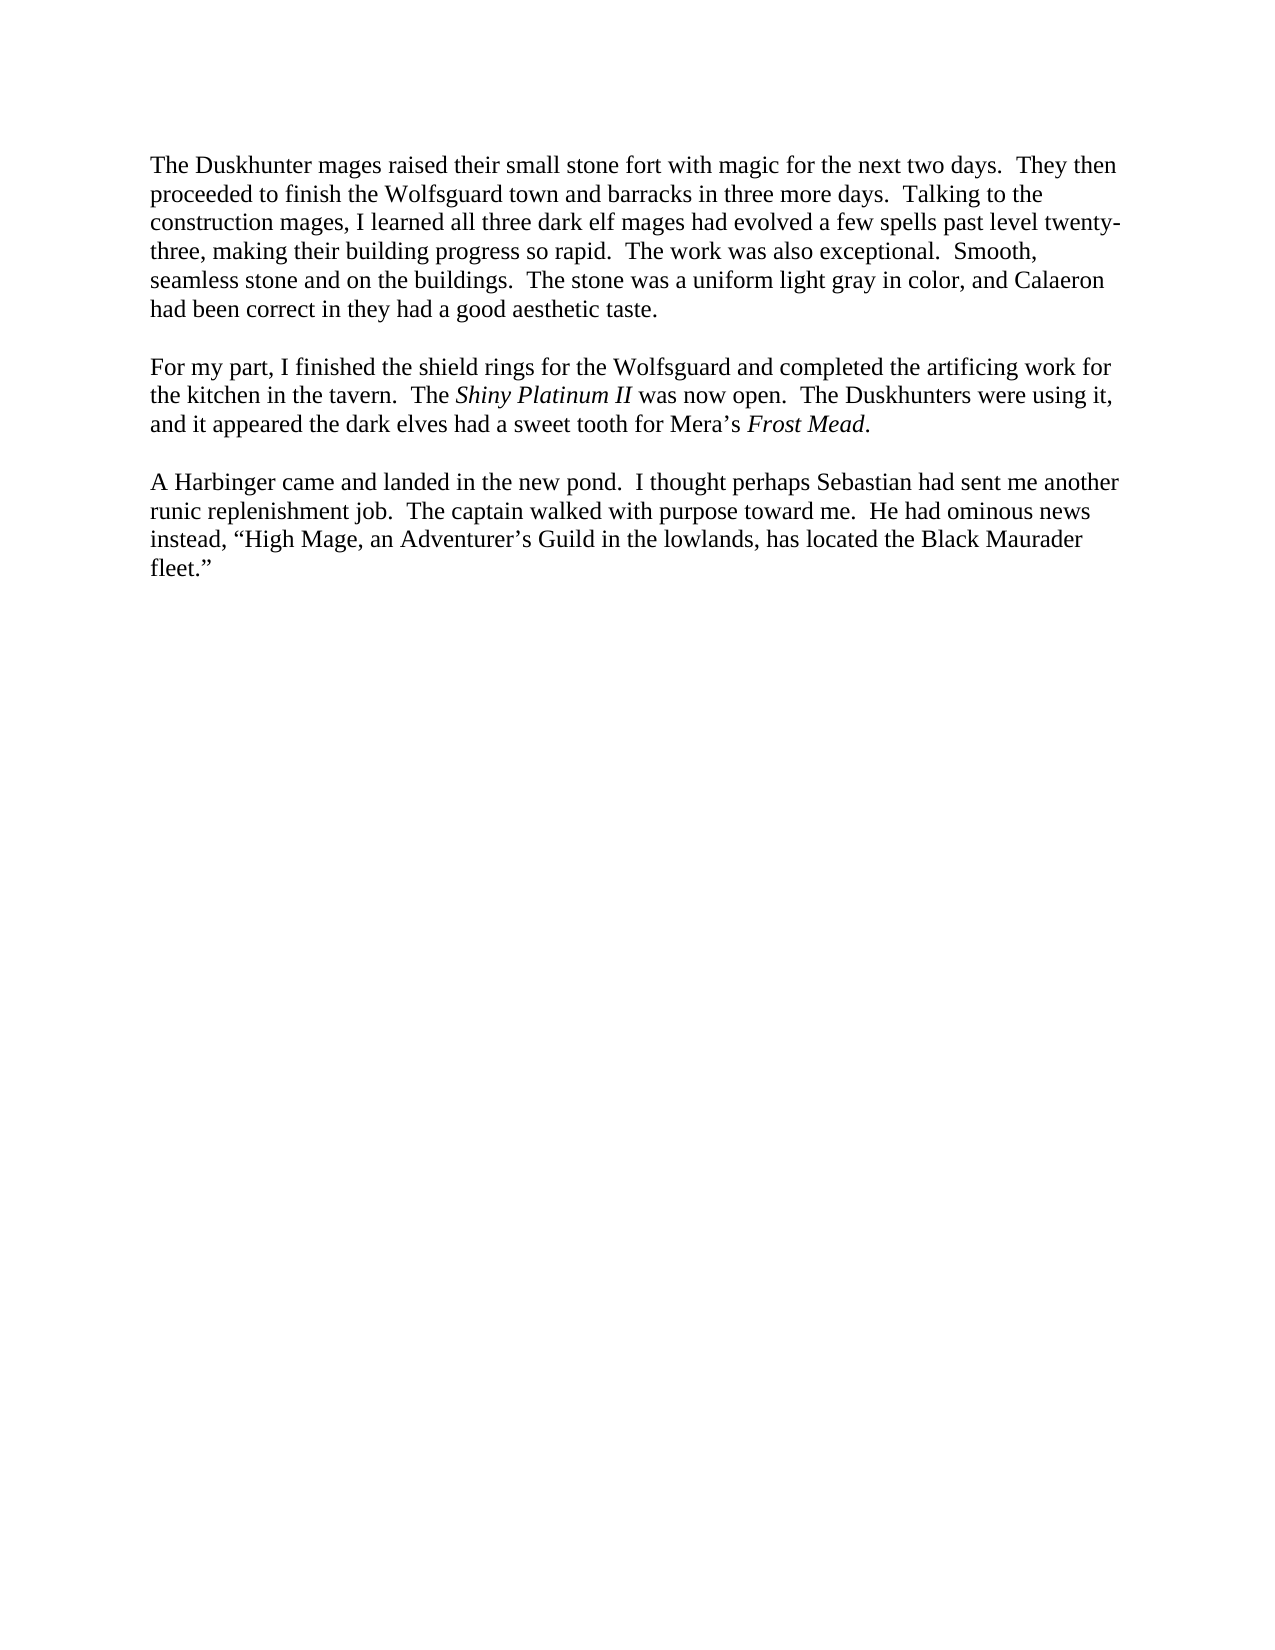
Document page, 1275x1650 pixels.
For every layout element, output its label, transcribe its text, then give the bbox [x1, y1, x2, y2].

text For my part, I finished the shield rings for the Wolfsguard and completed the artificing work for the kitchen in the tavern. The Shiny Platinum II was now open. The Duskhunters were using it, and it appeared the dark elves had a sweet tooth for Mera’s Frost Mead. [150, 352, 1125, 438]
text The Duskhunter mages raised their small stone fort with magic for the next two days. They then proceeded to finish the Wolfsguard town and barracks in three more days. Talking to the construction mages, I learned all three dark elf mages had evolved a few spells past level twenty-three, making their building progress so rapid. The work was also exceptional. Smooth, seamless stone and on the buildings. The stone was a uniform light gray in color, and Calaeron had been correct in they had a good aesthetic taste. [150, 150, 1125, 322]
text A Harbinger came and landed in the new pond. I thought perhaps Sebastian had sent me another runic replenishment job. The captain walked with purpose toward me. He had ominous news instead, “High Mage, an Adventurer’s Guild in the lowlands, has located the Black Maurader fleet.” [150, 467, 1125, 582]
